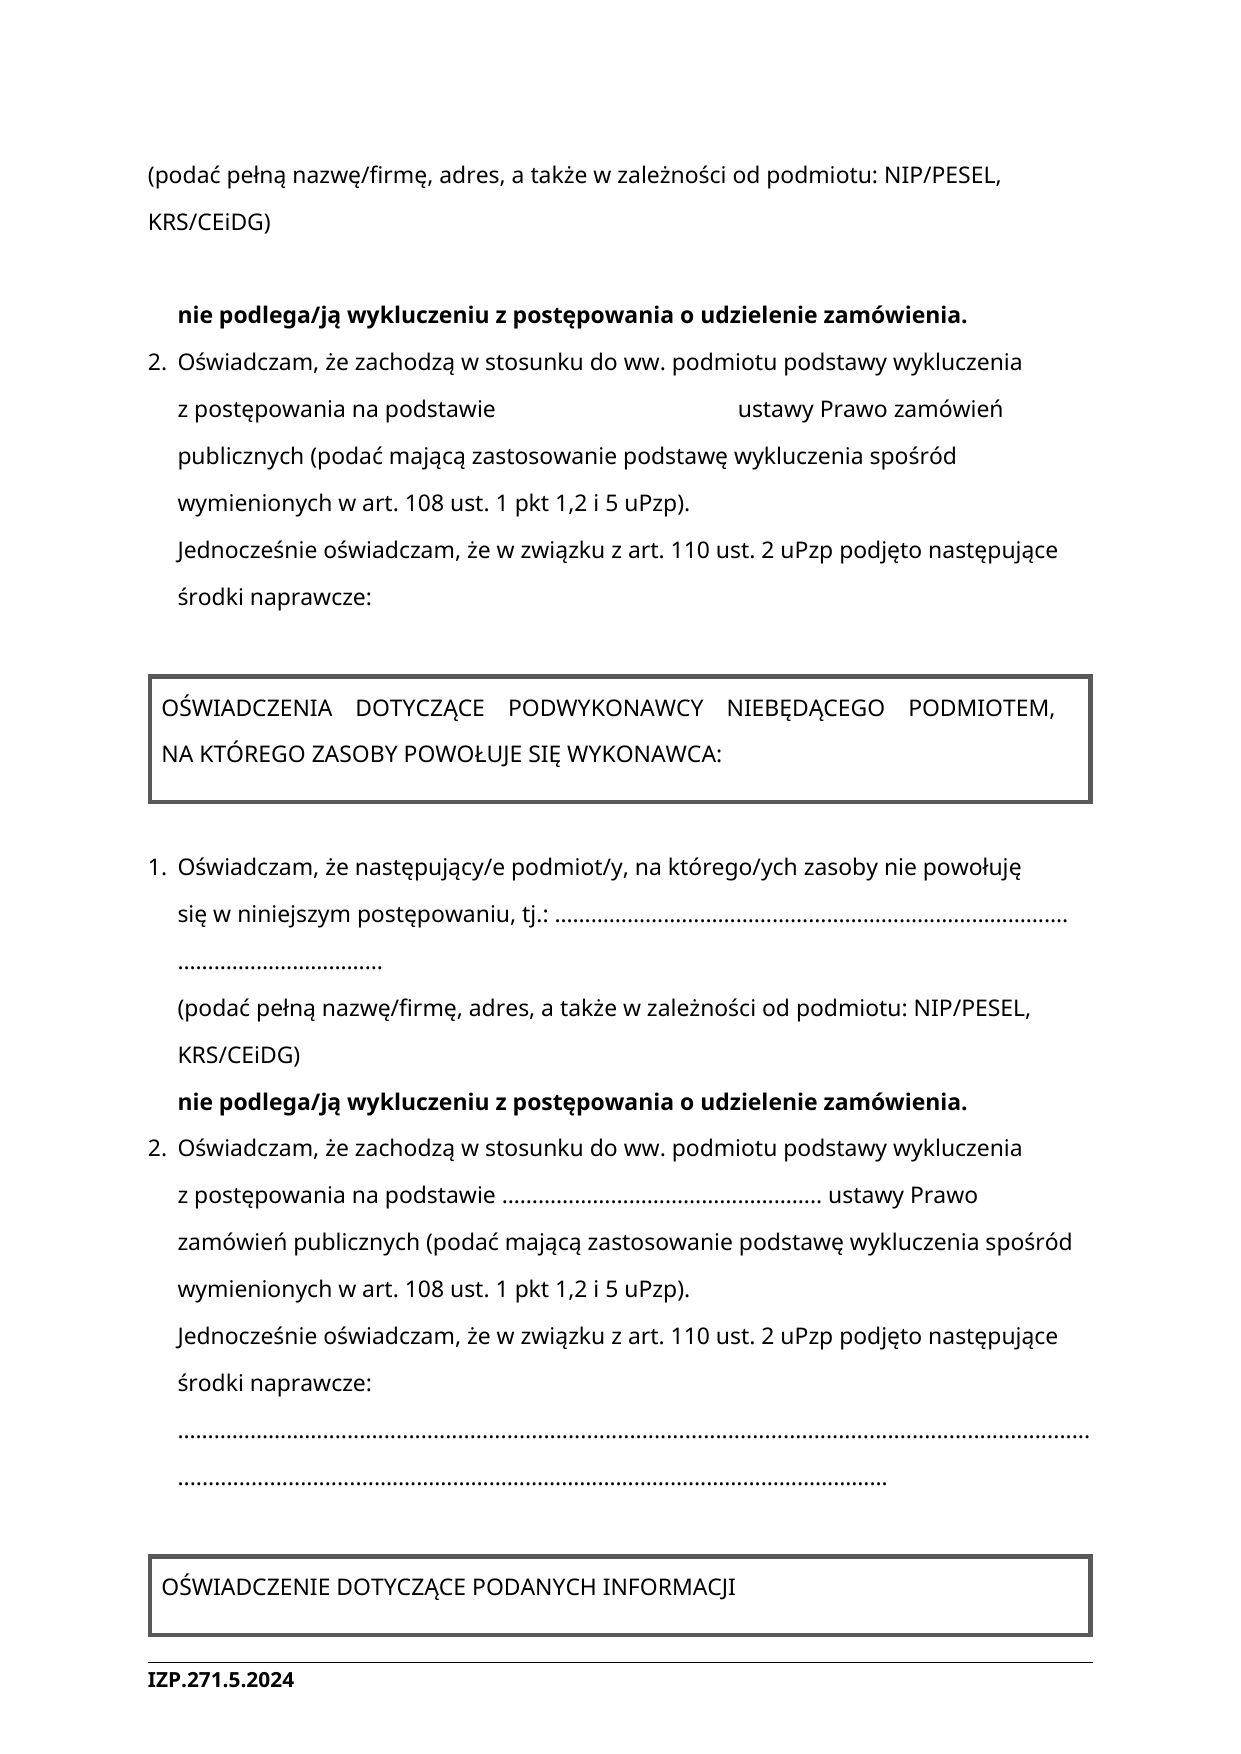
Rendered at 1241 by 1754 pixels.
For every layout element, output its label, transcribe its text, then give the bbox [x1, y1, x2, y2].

table_header OŚWIADCZENIA DOTYCZĄCE PODWYKONAWCY NIEBĘDĄCEGO PODMIOTEM, NA KTÓREGO ZASOBY POWOŁUJE SIĘ WYKONAWCA: [152, 679, 1088, 799]
list Oświadczam, że zachodzą w stosunku do ww. podmiotu podstawy wykluczenia z postępowania na podstawie …………………………………………….. ustawy Prawo zamówień publicznych (podać mającą zastosowanie podstawę wykluczenia spośród wymienionych w art. 108 ust. 1 pkt 1,2 i 5 uPzp). [148, 1132, 1093, 1304]
text Jednocześnie oświadczam, że w związku z art. 110 ust. 2 uPzp podjęto następujące środki naprawcze: [177, 534, 1093, 612]
list Oświadczam, że zachodzą w stosunku do ww. podmiotu podstawy wykluczenia z postępowania na podstawie ustawy Prawo zamówień publicznych (podać mającą zastosowanie podstawę wykluczenia spośród wymienionych w art. 108 ust. 1 pkt 1,2 i 5 uPzp). [148, 346, 1093, 518]
text nie podlega/ją wykluczeniu z postępowania o udzielenie zamówienia. [177, 299, 1093, 331]
list Oświadczam, że następujący/e podmiot/y, na którego/ych zasoby nie powołuję się w niniejszym postępowaniu, tj.: ………………………………………………………………………….…….……………………… [148, 851, 1093, 976]
text (podać pełną nazwę/firmę, adres, a także w zależności od podmiotu: NIP/PESEL, KRS/CEiDG) [177, 992, 1093, 1070]
text Jednocześnie oświadczam, że w związku z art. 110 ust. 2 uPzp podjęto następujące środki naprawcze: [177, 1320, 1093, 1398]
text ……………………..............................................................................................................................................................………………………………………………………………………… [177, 1413, 1093, 1492]
text nie podlega/ją wykluczeniu z postępowania o udzielenie zamówienia. [148, 1085, 1093, 1117]
text (podać pełną nazwę/firmę, adres, a także w zależności od podmiotu: NIP/PESEL, KRS/CEiDG) [148, 159, 1093, 237]
table_header OŚWIADCZENIE DOTYCZĄCE PODANYCH INFORMACJI [152, 1559, 1088, 1632]
